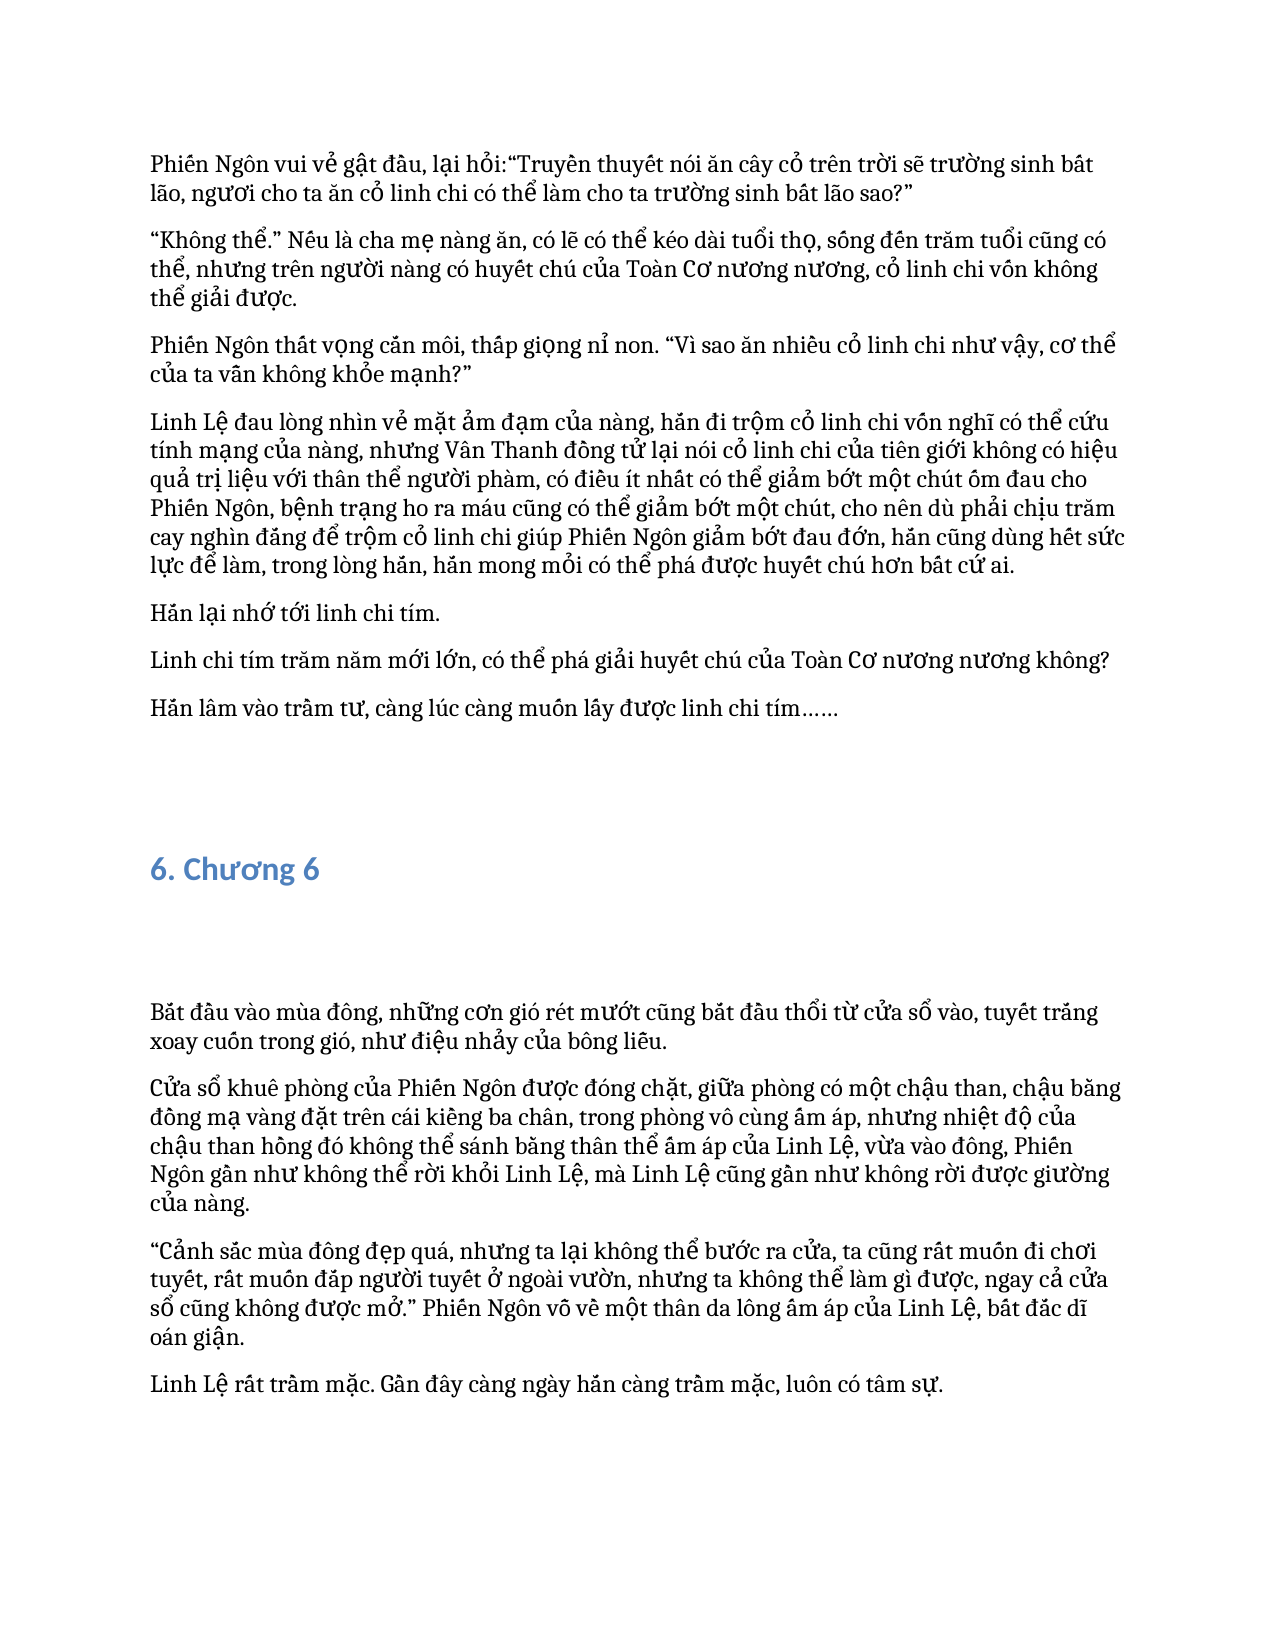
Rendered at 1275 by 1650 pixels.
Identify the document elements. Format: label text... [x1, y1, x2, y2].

text Phiến Ngôn thất vọng cắn môi, thấp giọng nỉ non. “Vì sao ăn nhiều cỏ linh chi như vậy, cơ thể của ta vẫn không khỏe mạnh?” [150, 331, 1125, 389]
text Cửa sổ khuê phòng của Phiến Ngôn được đóng chặt, giữa phòng có một chậu than, chậu bằng đồng mạ vàng đặt trên cái kiềng ba chân, trong phòng vô cùng ấm áp, nhưng nhiệt độ của chậu than hồng đó không thể sánh bằng thân thể ấm áp của Linh Lệ, vừa vào đông, Phiến Ngôn gần như không thể rời khỏi Linh Lệ, mà Linh Lệ cũng gần như không rời được giường của nàng. [150, 1074, 1125, 1218]
text Bắt đầu vào mùa đông, những cơn gió rét mướt cũng bắt đầu thổi từ cửa sổ vào, tuyết trắng xoay cuốn trong gió, như điệu nhảy của bông liễu. [150, 998, 1125, 1055]
text Phiến Ngôn vui vẻ gật đầu, lại hỏi:“Truyền thuyết nói ăn cây cỏ trên trời sẽ trường sinh bất lão, ngươi cho ta ăn cỏ linh chi có thể làm cho ta trường sinh bất lão sao?” [150, 150, 1125, 207]
text “Cảnh sắc mùa đông đẹp quá, nhưng ta lại không thể bước ra cửa, ta cũng rất muốn đi chơi tuyết, rất muốn đắp người tuyết ở ngoài vườn, nhưng ta không thể làm gì được, ngay cả cửa sổ cũng không được mở.” Phiến Ngôn vỗ về một thân da lông ấm áp của Linh Lệ, bất đắc dĩ oán giận. [150, 1237, 1125, 1352]
text Linh Lệ rất trầm mặc. Gần đây càng ngày hắn càng trầm mặc, luôn có tâm sự. [150, 1370, 1125, 1399]
subtitle 6. Chương 6 [150, 848, 1125, 889]
text “Không thể.” Nếu là cha mẹ nàng ăn, có lẽ có thể kéo dài tuổi thọ, sống đến trăm tuổi cũng có thể, nhưng trên người nàng có huyết chú của Toàn Cơ nương nương, cỏ linh chi vốn không thể giải được. [150, 226, 1125, 312]
text Linh chi tím trăm năm mới lớn, có thể phá giải huyết chú của Toàn Cơ nương nương không? [150, 646, 1125, 675]
text Linh Lệ đau lòng nhìn vẻ mặt ảm đạm của nàng, hắn đi trộm cỏ linh chi vốn nghĩ có thể cứu tính mạng của nàng, nhưng Vân Thanh đồng tử lại nói cỏ linh chi của tiên giới không có hiệu quả trị liệu với thân thể người phàm, có điều ít nhất có thể giảm bớt một chút ốm đau cho Phiến Ngôn, bệnh trạng ho ra máu cũng có thể giảm bớt một chút, cho nên dù phải chịu trăm cay nghìn đắng để trộm cỏ linh chi giúp Phiến Ngôn giảm bớt đau đớn, hắn cũng dùng hết sức lực để làm, trong lòng hắn, hắn mong mỏi có thể phá được huyết chú hơn bất cứ ai. [150, 407, 1125, 580]
text Hắn lâm vào trầm tư, càng lúc càng muốn lấy được linh chi tím…… [150, 694, 1125, 722]
text Hắn lại nhớ tới linh chi tím. [150, 599, 1125, 627]
